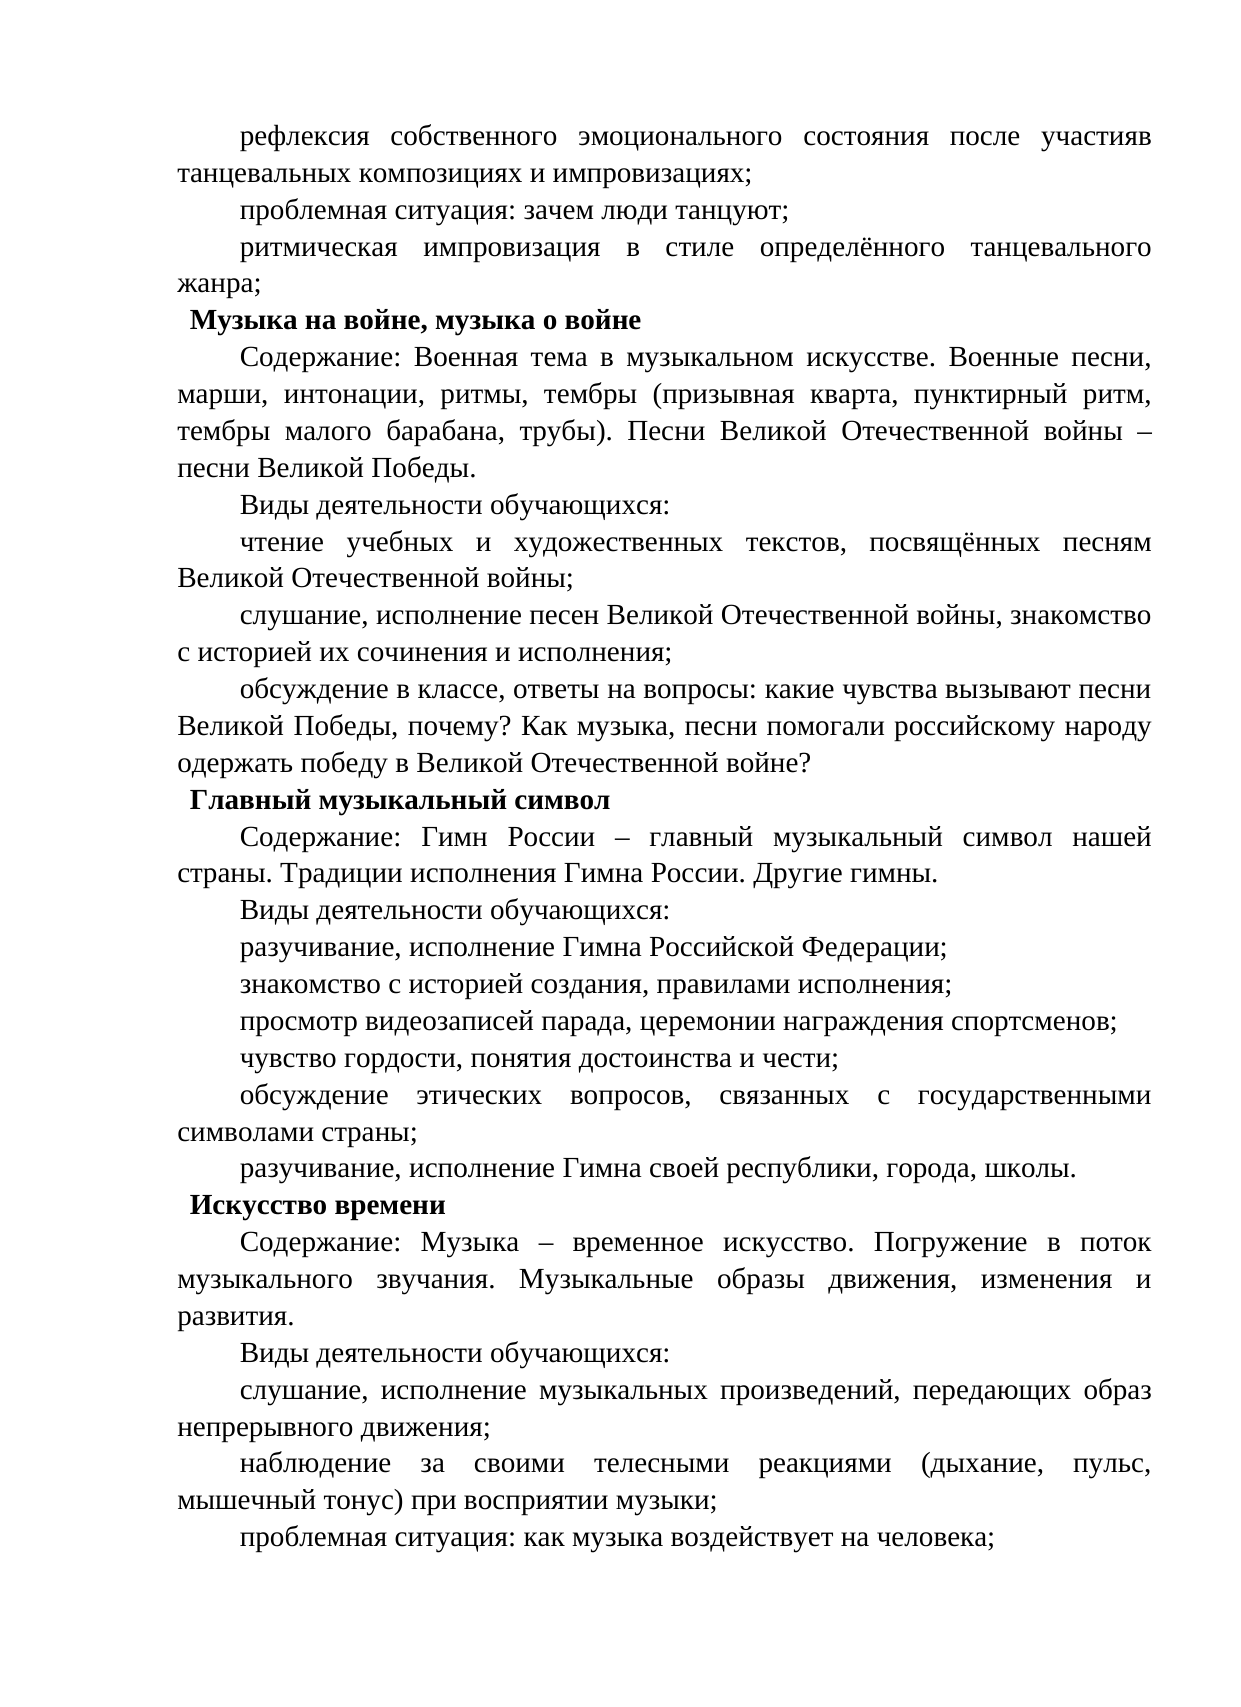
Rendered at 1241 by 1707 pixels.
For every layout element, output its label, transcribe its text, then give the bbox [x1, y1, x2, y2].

text Главный музыкальный символ [189, 782, 1152, 815]
text Виды деятельности обучающихся: [177, 1335, 1152, 1368]
text чтение учебных и художественных текстов, посвящённых песням Великой Отечественной войны; [177, 524, 1152, 594]
text Музыка на войне, музыка о войне [189, 302, 1152, 336]
text рефлексия собственного эмоционального состояния после участияв танцевальных композициях и импровизациях; [177, 118, 1152, 188]
text наблюдение за своими телесными реакциями (дыхание, пульс, мышечный тонус) при восприятии музыки; [177, 1446, 1152, 1516]
text Виды деятельности обучающихся: [177, 892, 1152, 926]
text обсуждение в классе, ответы на вопросы: какие чувства вызывают песни Великой Победы, почему? Как музыка, песни помогали российскому народу одержать победу в Великой Отечественной войне? [177, 671, 1152, 778]
text обсуждение этических вопросов, связанных с государственными символами страны; [177, 1077, 1152, 1147]
text чувство гордости, понятия достоинства и чести; [177, 1040, 1152, 1073]
text разучивание, исполнение Гимна Российской Федерации; [177, 929, 1152, 963]
text знакомство с историей создания, правилами исполнения; [177, 966, 1152, 1000]
text проблемная ситуация: зачем люди танцуют; [177, 192, 1152, 225]
text разучивание, исполнение Гимна своей республики, города, школы. [177, 1151, 1152, 1184]
text проблемная ситуация: как музыка воздействует на человека; [177, 1519, 1152, 1553]
text слушание, исполнение песен Великой Отечественной войны, знакомство с историей их сочинения и исполнения; [177, 597, 1152, 668]
text просмотр видеозаписей парада, церемонии награждения спортсменов; [177, 1003, 1152, 1037]
text Содержание: Военная тема в музыкальном искусстве. Военные песни, марши, интонации, ритмы, тембры (призывная кварта, пунктирный ритм, тембры малого барабана, трубы). Песни Великой Отечественной войны – песни Великой Победы. [177, 339, 1152, 483]
text ритмическая импровизация в стиле определённого танцевального жанра; [177, 229, 1152, 299]
text Содержание: Гимн России – главный музыкальный символ нашей страны. Традиции исполнения Гимна России. Другие гимны. [177, 819, 1152, 889]
text Искусство времени [189, 1187, 1152, 1221]
text Виды деятельности обучающихся: [177, 487, 1152, 520]
text слушание, исполнение музыкальных произведений, передающих образ непрерывного движения; [177, 1372, 1152, 1442]
text Содержание: Музыка – временное искусство. Погружение в поток музыкального звучания. Музыкальные образы движения, изменения и развития. [177, 1224, 1152, 1332]
